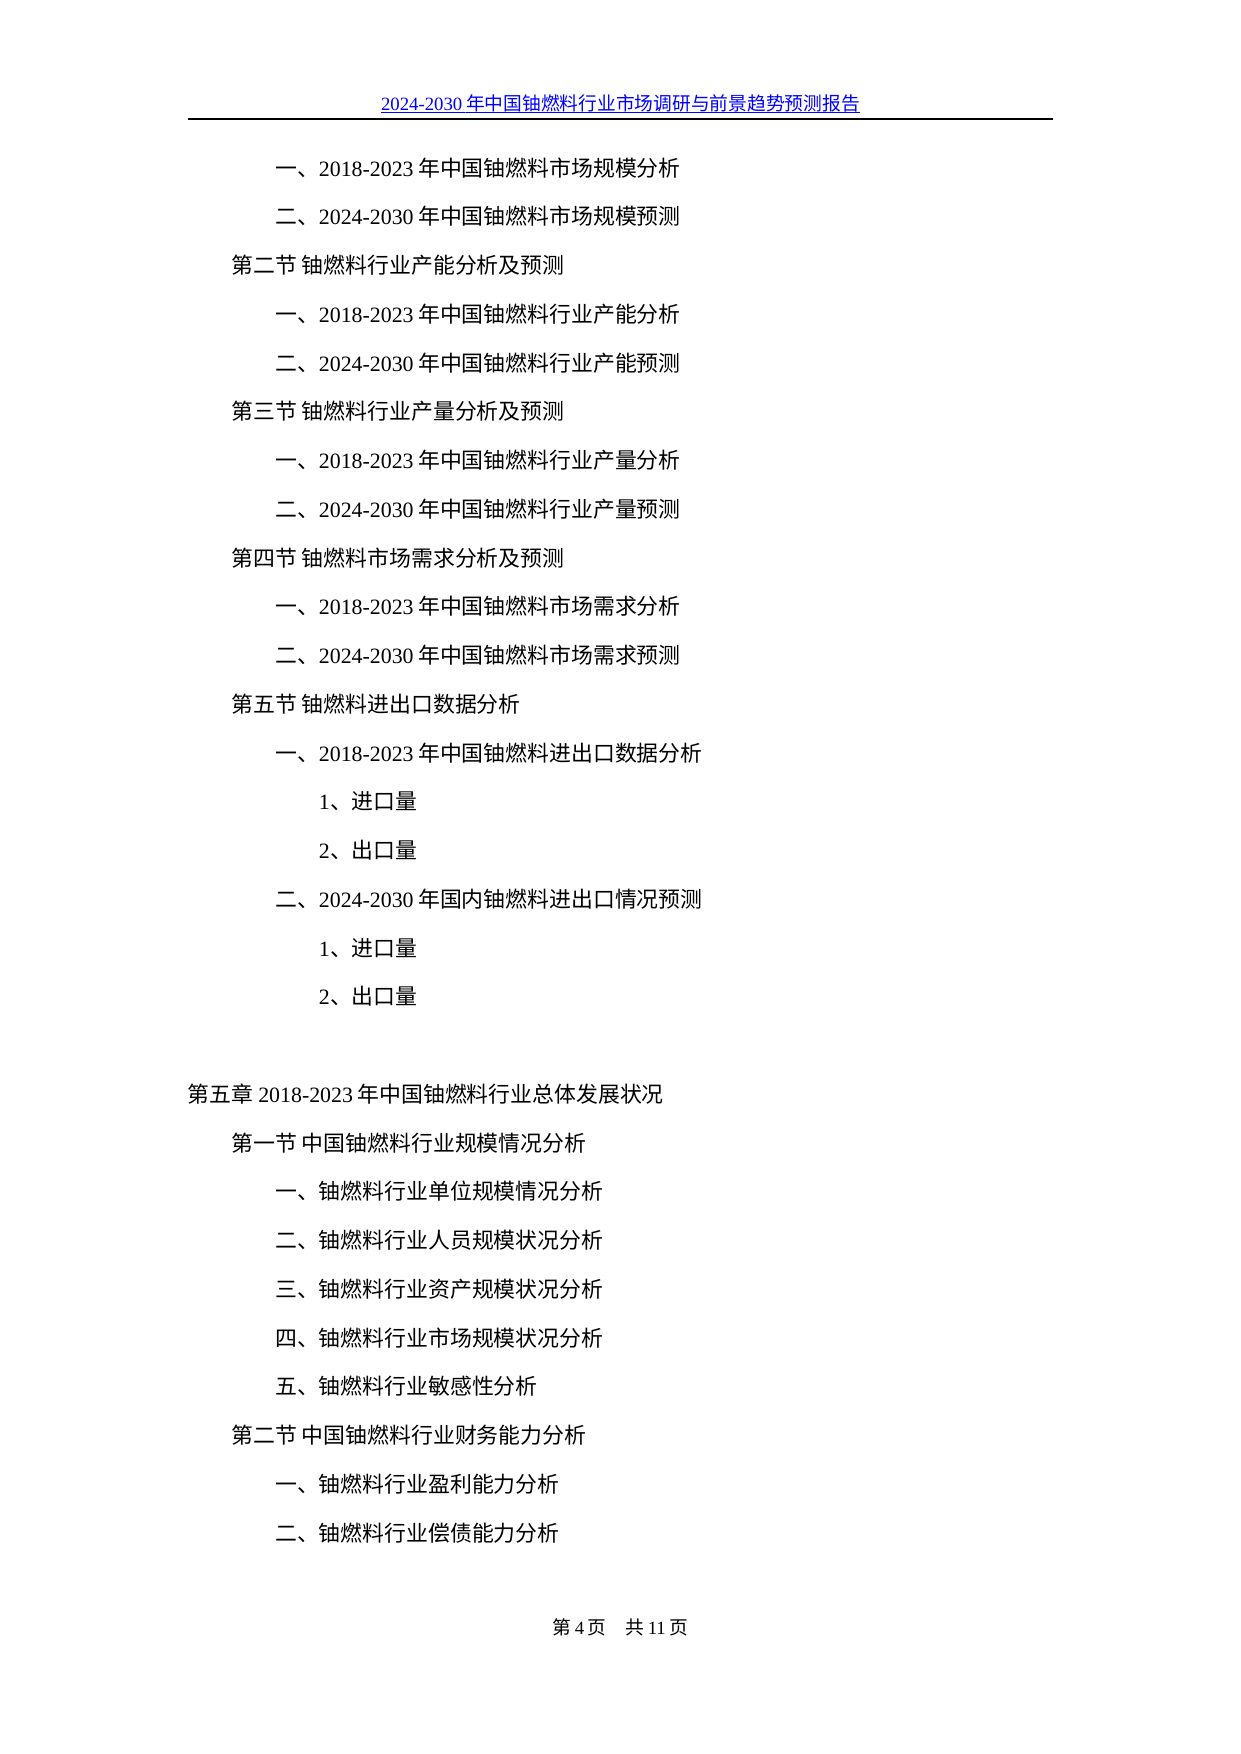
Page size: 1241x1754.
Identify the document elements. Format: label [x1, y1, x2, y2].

text [187, 150, 1053, 1548]
